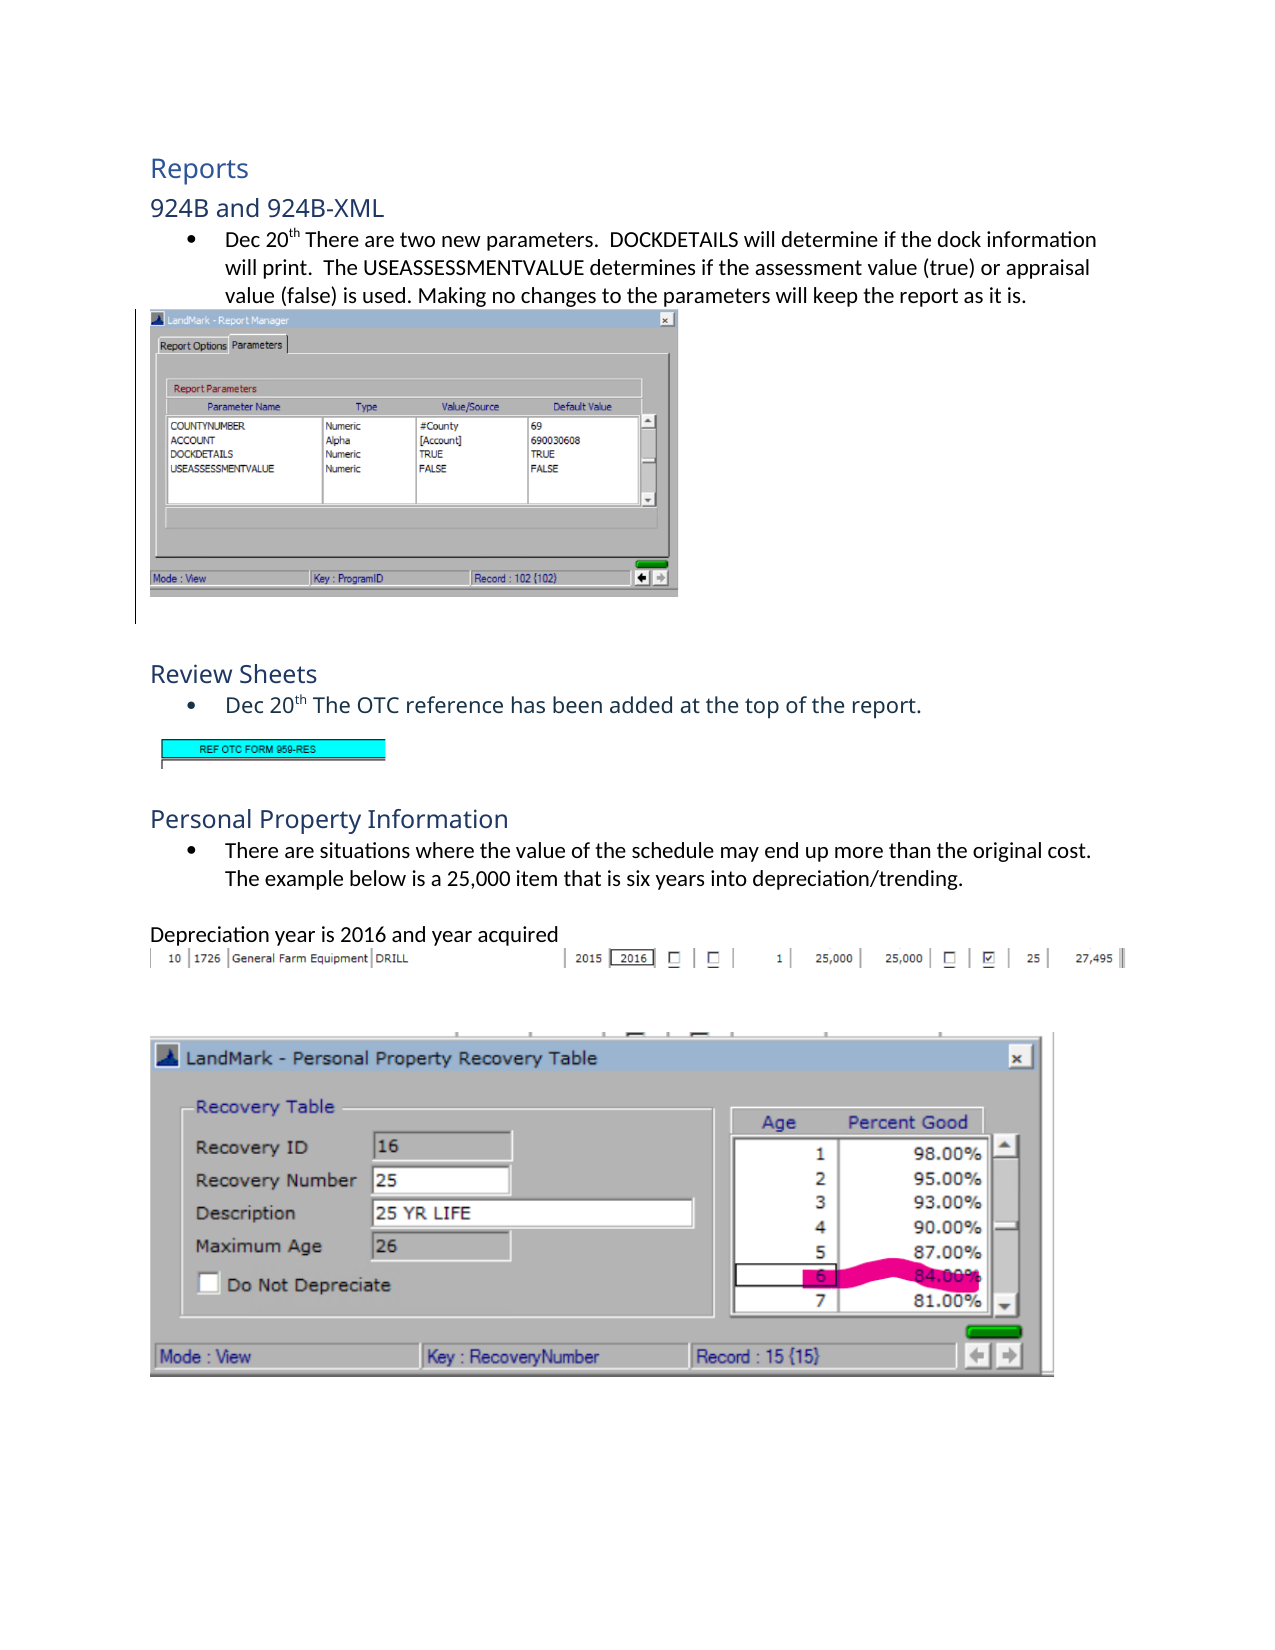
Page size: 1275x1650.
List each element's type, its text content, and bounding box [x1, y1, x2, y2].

subtitle 924B and 924B-XML [150, 191, 1125, 225]
subtitle Personal Property Information [150, 802, 1125, 836]
picture [150, 720, 386, 769]
picture [150, 309, 679, 597]
list There are situations where the value of the schedule may end up more than the original cost. The example below is a 25,000 item that is six years into depreciation/trending. [187, 836, 1125, 892]
list Dec 20th The OTC reference has been added at the top of the report. [187, 690, 1125, 720]
subtitle Review Sheets [150, 656, 1125, 690]
text Depreciation year is 2016 and year acquired [150, 920, 1125, 948]
picture [150, 1032, 1055, 1377]
subtitle Reports [150, 150, 1125, 187]
list Dec 20th There are two new parameters. DOCKDETAILS will determine if the dock information will print. The USEASSESSMENTVALUE determines if the assessment value (true) or appraisal value (false) is used. Making no changes to the parameters will keep the report as it is. [187, 225, 1125, 309]
picture [150, 948, 1125, 968]
